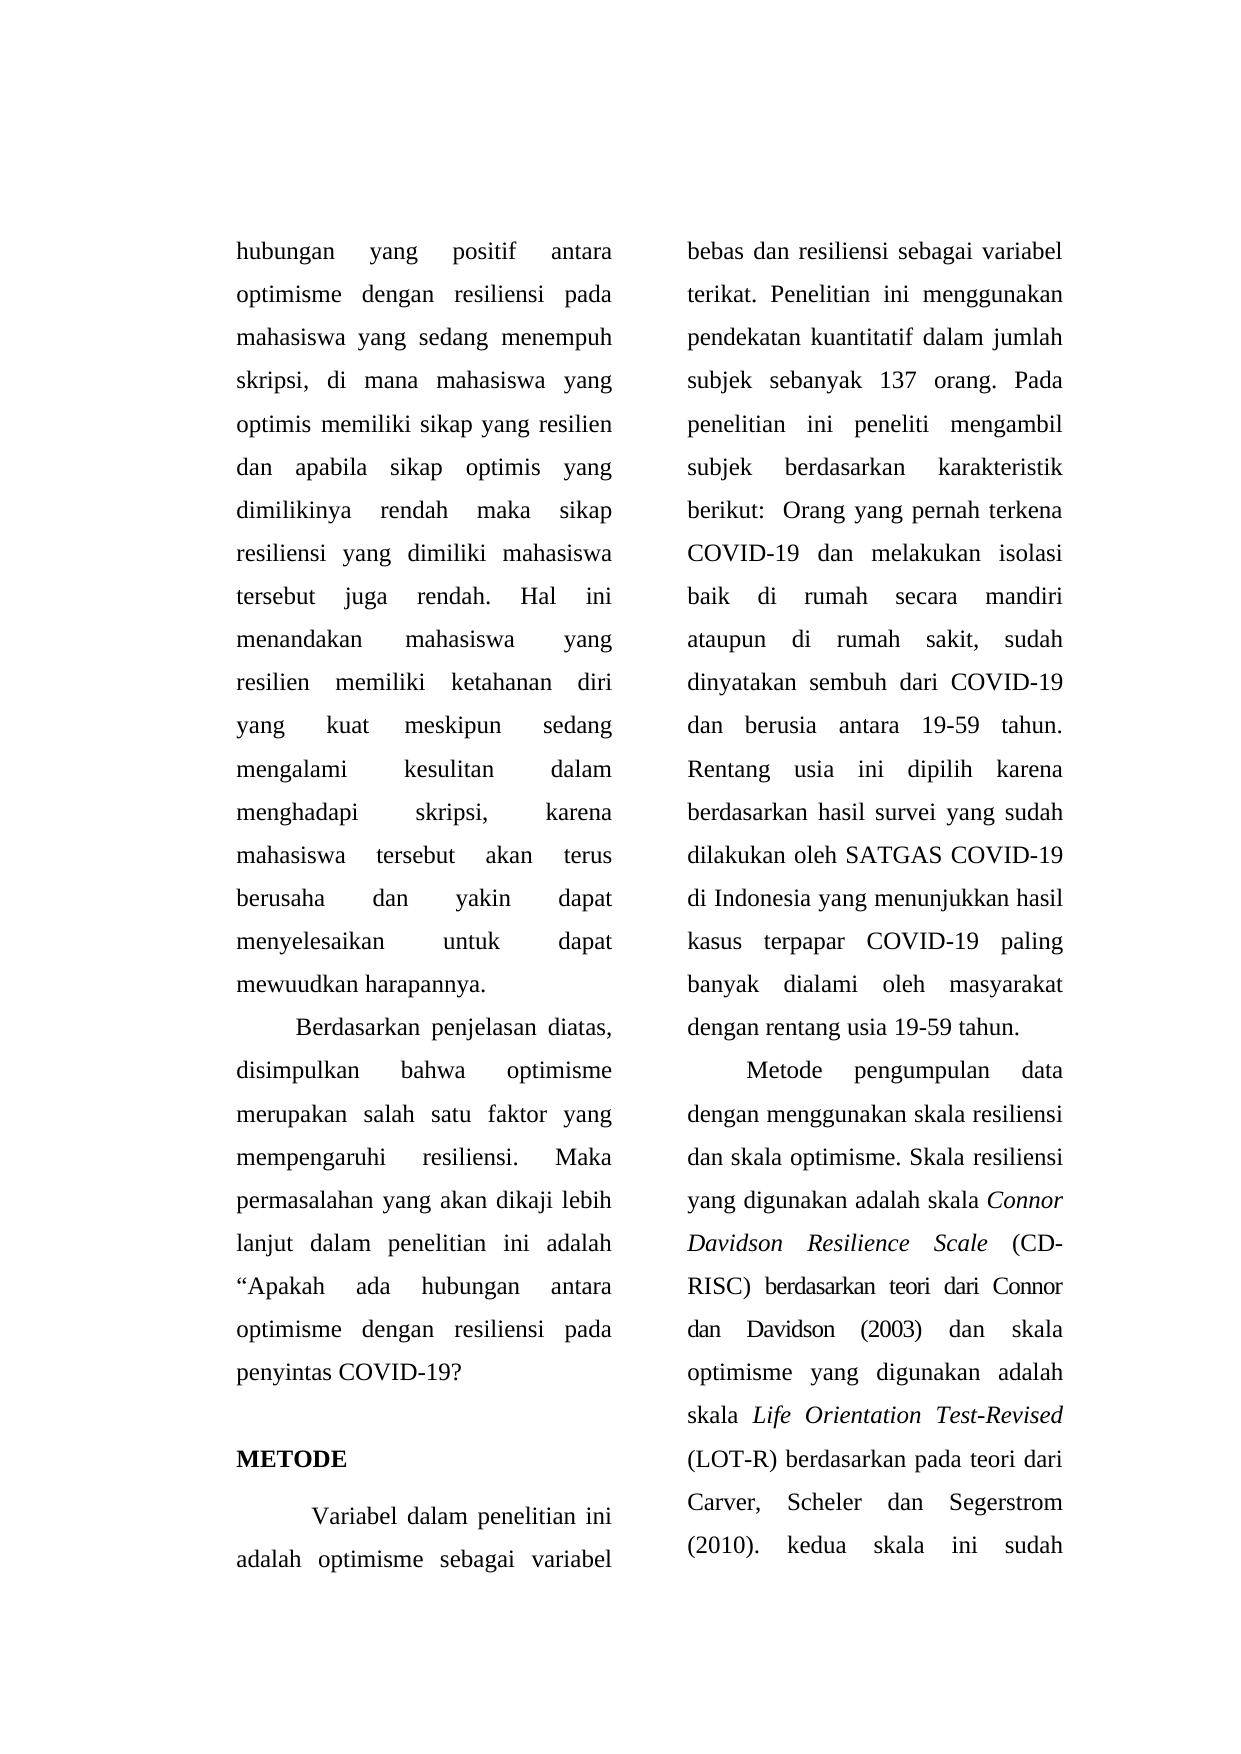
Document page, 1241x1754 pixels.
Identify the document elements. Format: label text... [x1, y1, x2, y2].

text Variabel dalam penelitian ini adalah optimisme sebagai variabel bebas dan resiliensi sebagai variabel terikat. Penelitian ini menggunakan pendekatan kuantitatif dalam jumlah subjek sebanyak 137 orang. Pada penelitian ini peneliti mengambil subjek berdasarkan karakteristik berikut: Orang yang pernah terkena COVID-19 dan melakukan isolasi baik di rumah secara mandiri ataupun di rumah sakit, sudah dinyatakan sembuh dari COVID-19 dan berusia antara 19-59 tahun. Rentang usia ini dipilih karena berdasarkan hasil survei yang sudah dilakukan oleh SATGAS COVID-19 di Indonesia yang menunjukkan hasil kasus terpapar COVID-19 paling banyak dialami oleh masyarakat dengan rentang usia 19-59 tahun. [687, 236, 1063, 1041]
text Berdasarkan penjelasan diatas, disimpulkan bahwa optimisme merupakan salah satu faktor yang mempengaruhi resiliensi. Maka permasalahan yang akan dikaji lebih lanjut dalam penelitian ini adalah “Apakah ada hubungan antara optimisme dengan resiliensi pada penyintas COVID-19? [236, 1012, 612, 1386]
text METODE [236, 1444, 612, 1472]
